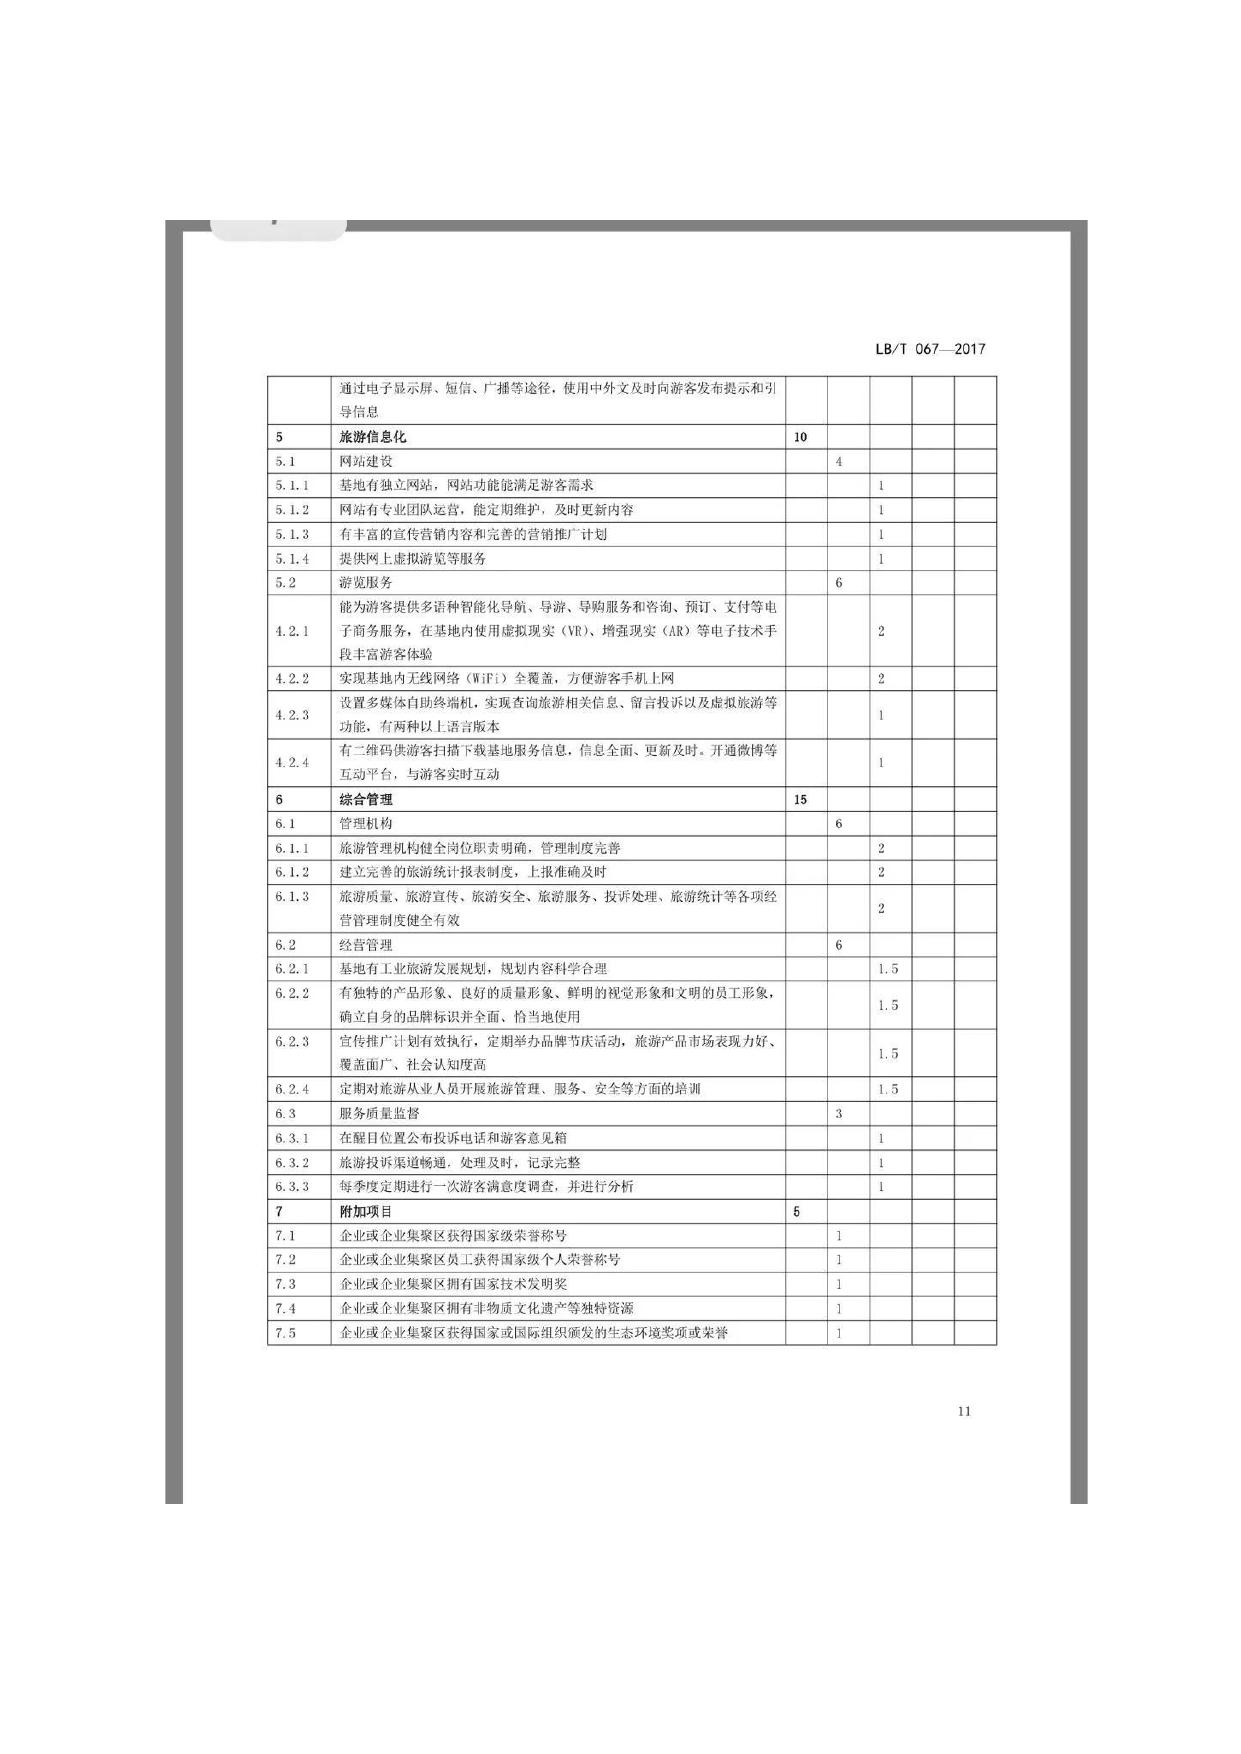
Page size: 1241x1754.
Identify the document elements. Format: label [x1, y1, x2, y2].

picture [165, 220, 1088, 1504]
